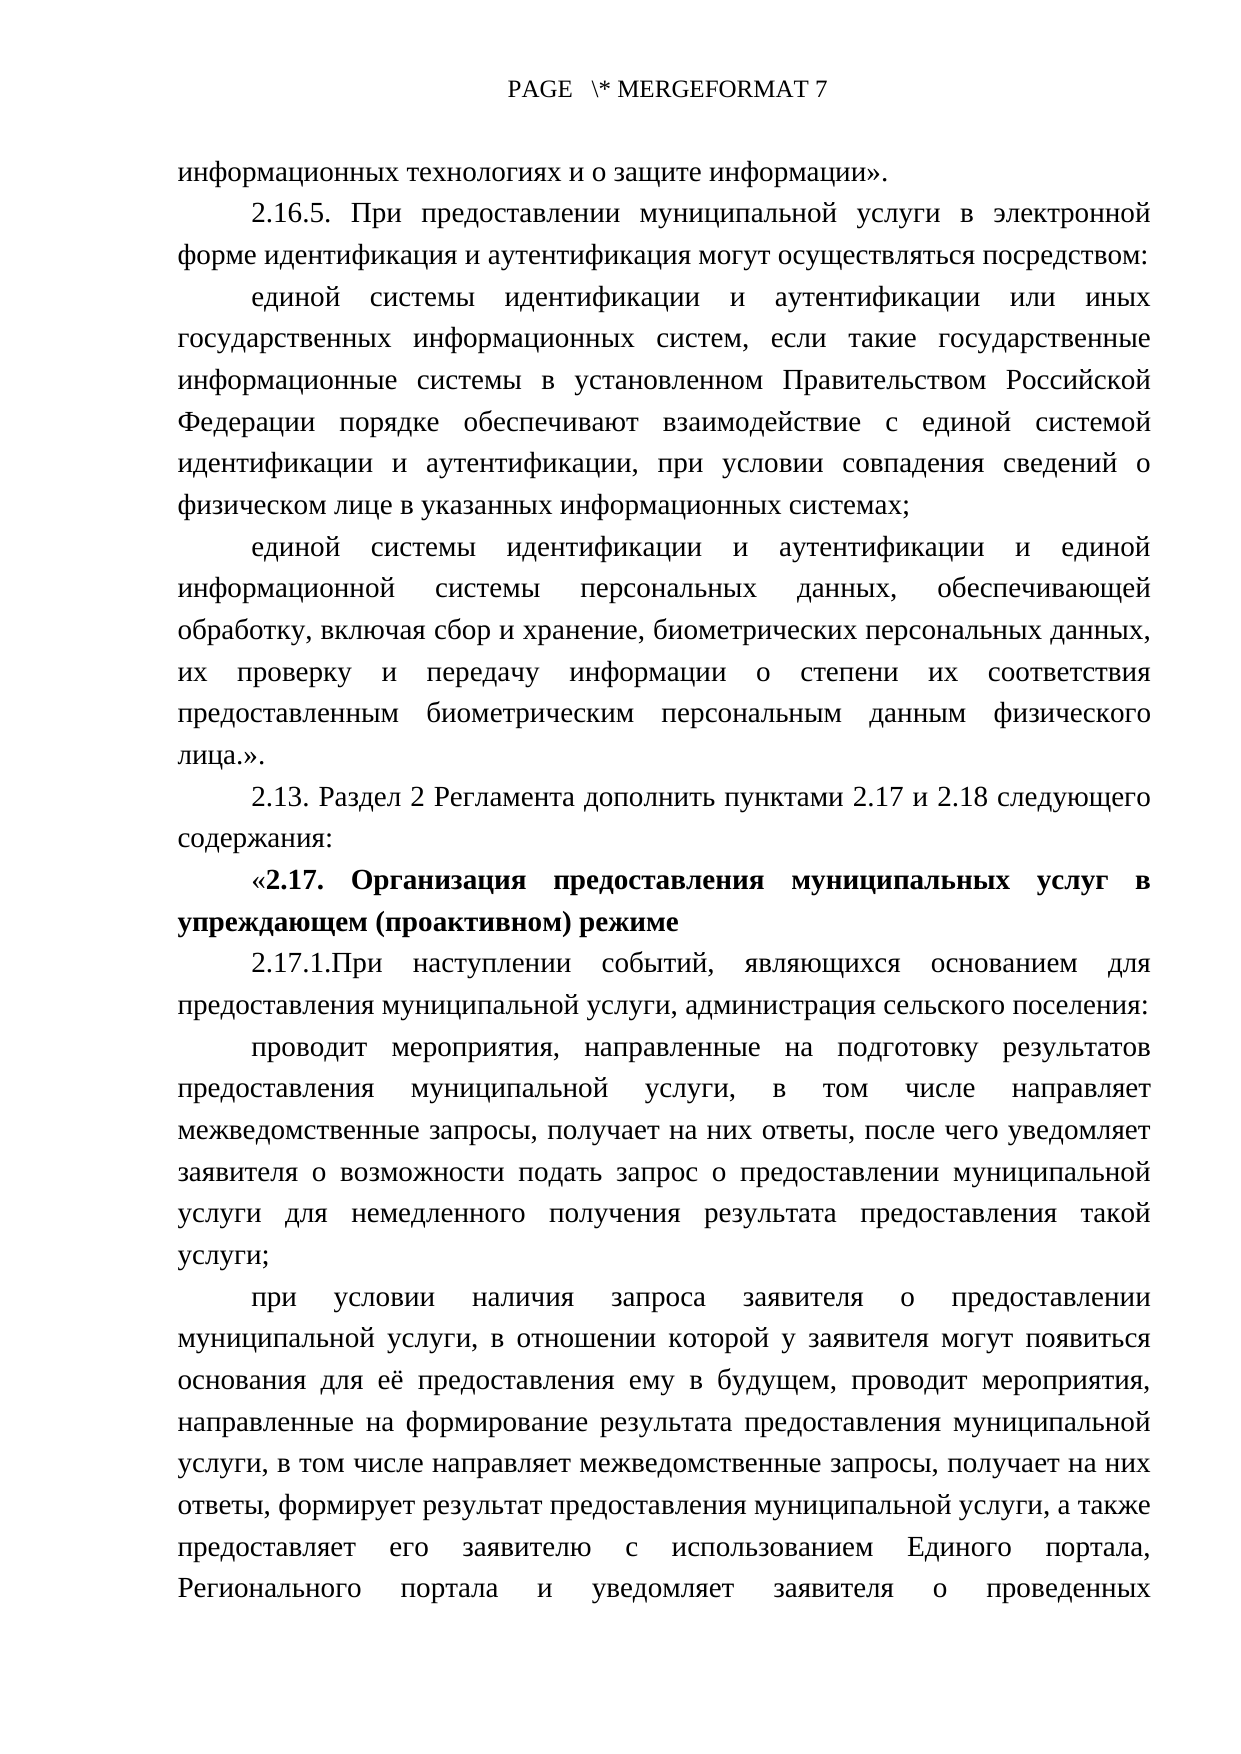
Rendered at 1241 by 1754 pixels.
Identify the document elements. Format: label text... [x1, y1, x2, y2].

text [177, 148, 1152, 189]
text единой системы идентификации и аутентификации и единой информационной системы персональных данных, обеспечивающей обработку, включая сбор и хранение, биометрических персональных данных, их проверку и передачу информации о степени их соответствия предоставленным биометрическим персональным данным физического лица.». [177, 523, 1152, 773]
text «2.17. Организация предоставления муниципальных услуг в упреждающем (проактивном) режиме [177, 856, 1152, 939]
text 2.13. Раздел 2 Регламента дополнить пунктами 2.17 и 2.18 следующего содержания: [177, 773, 1152, 856]
text 2.16.5. При предоставлении муниципальной услуги в электронной форме идентификация и аутентификация могут осуществляться посредством: [177, 189, 1152, 273]
text единой системы идентификации и аутентификации или иных государственных информационных систем, если такие государственные информационные системы в установленном Правительством Российской Федерации порядке обеспечивают взаимодействие с единой системой идентификации и аутентификации, при условии совпадения сведений о физическом лице в указанных информационных системах; [177, 273, 1152, 523]
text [177, 1273, 1152, 1606]
text проводит мероприятия, направленные на подготовку результатов предоставления муниципальной услуги, в том числе направляет межведомственные запросы, получает на них ответы, после чего уведомляет заявителя о возможности подать запрос о предоставлении муниципальной услуги для немедленного получения результата предоставления такой услуги; [177, 1023, 1152, 1273]
text 2.17.1.При наступлении событий, являющихся основанием для предоставления муниципальной услуги, администрация сельского поселения: [177, 939, 1152, 1023]
